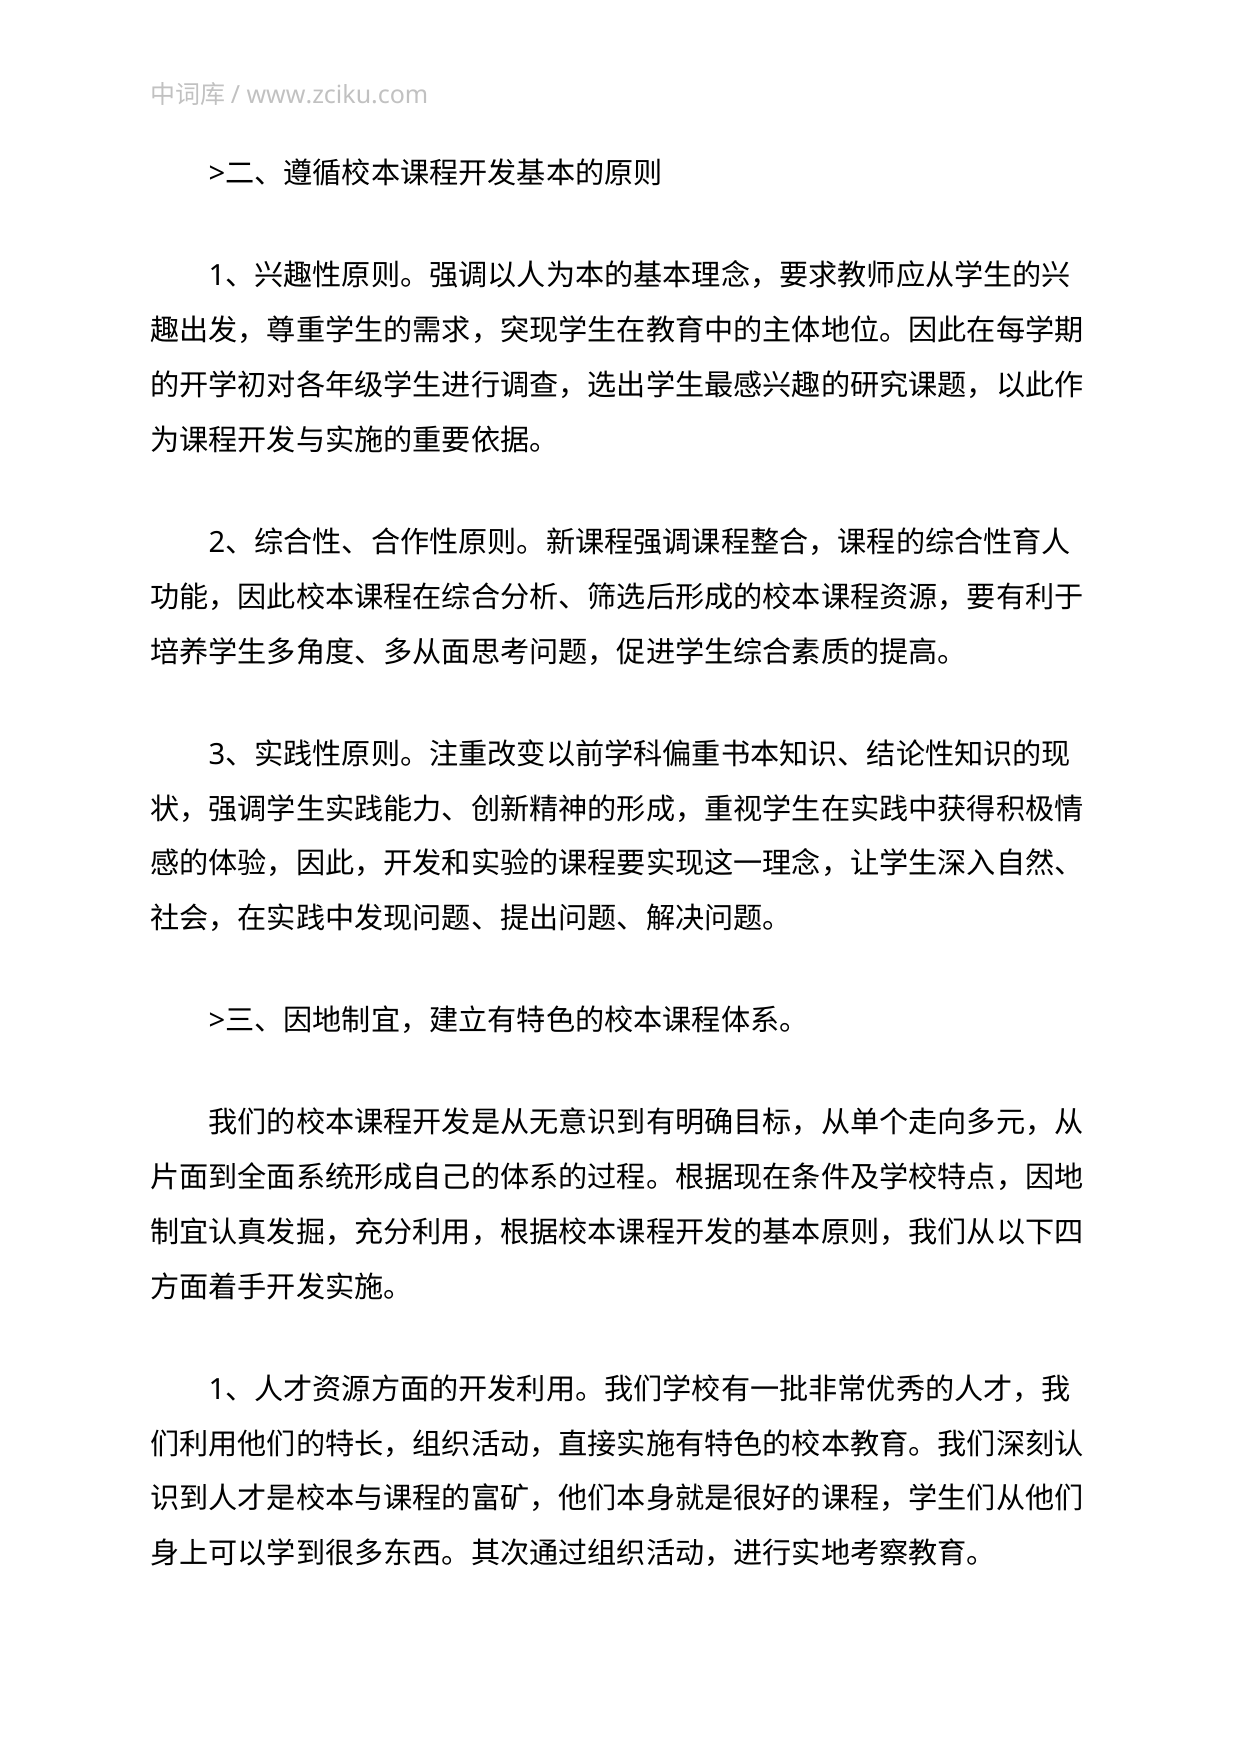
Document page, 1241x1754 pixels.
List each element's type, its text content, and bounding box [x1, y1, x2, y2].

text 3、实践性原则。注重改变以前学科偏重书本知识、结论性知识的现状，强调学生实践能力、创新精神的形成，重视学生在实践中获得积极情感的体验，因此，开发和实验的课程要实现这一理念，让学生深入自然、社会，在实践中发现问题、提出问题、解决问题。 [150, 730, 1090, 937]
text 我们的校本课程开发是从无意识到有明确目标，从单个走向多元，从片面到全面系统形成自己的体系的过程。根据现在条件及学校特点，因地制宜认真发掘，充分利用，根据校本课程开发的基本原则，我们从以下四方面着手开发实施。 [150, 1099, 1090, 1306]
text 1、人才资源方面的开发利用。我们学校有一批非常优秀的人才，我们利用他们的特长，组织活动，直接实施有特色的校本教育。我们深刻认识到人才是校本与课程的富矿，他们本身就是很好的课程，学生们从他们身上可以学到很多东西。其次通过组织活动，进行实地考察教育。 [150, 1365, 1090, 1572]
text >二、遵循校本课程开发基本的原则 [150, 150, 1090, 192]
text 1、兴趣性原则。强调以人为本的基本理念，要求教师应从学生的兴趣出发，尊重学生的需求，突现学生在教育中的主体地位。因此在每学期的开学初对各年级学生进行调查，选出学生最感兴趣的研究课题，以此作为课程开发与实施的重要依据。 [150, 252, 1090, 459]
text >三、因地制宜，建立有特色的校本课程体系。 [150, 997, 1090, 1039]
text 2、综合性、合作性原则。新课程强调课程整合，课程的综合性育人功能，因此校本课程在综合分析、筛选后形成的校本课程资源，要有利于培养学生多角度、多从面思考问题，促进学生综合素质的提高。 [150, 518, 1090, 671]
